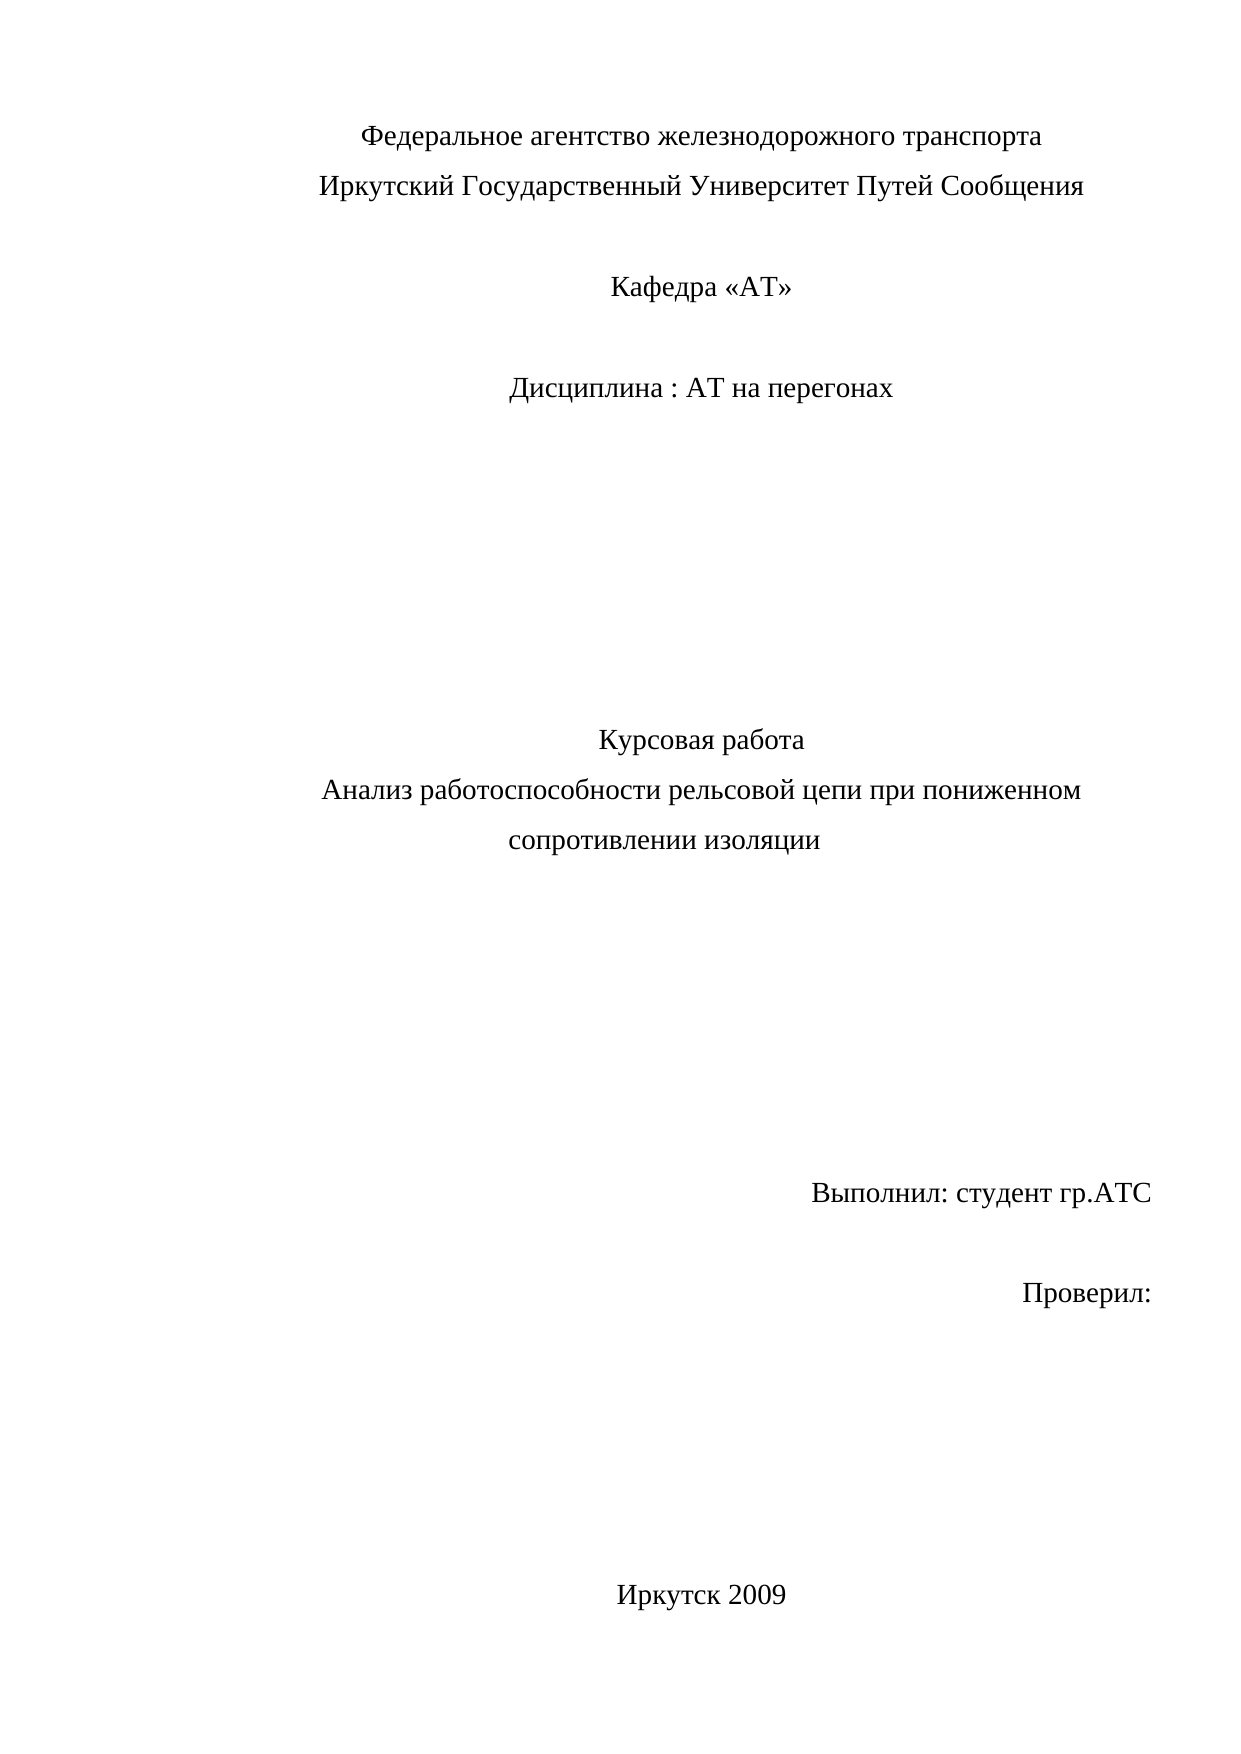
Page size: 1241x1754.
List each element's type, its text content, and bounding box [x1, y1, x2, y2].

text Иркутск 2009 [177, 1577, 1152, 1611]
subtitle Выполнил: студент гр.АТС [177, 1175, 1152, 1208]
text Федеральное агентство железнодорожного транспорта [177, 118, 1152, 152]
text Проверил: [177, 1275, 1152, 1309]
text Дисциплина : АТ на перегонах [177, 370, 1152, 403]
text Анализ работоспособности рельсовой цепи при пониженном сопротивлении изоляции [177, 772, 1152, 856]
text Курсовая работа [177, 722, 1152, 755]
subtitle Кафедра «АТ» [177, 269, 1152, 303]
text Иркутский Государственный Университет Путей Сообщения [177, 168, 1152, 202]
